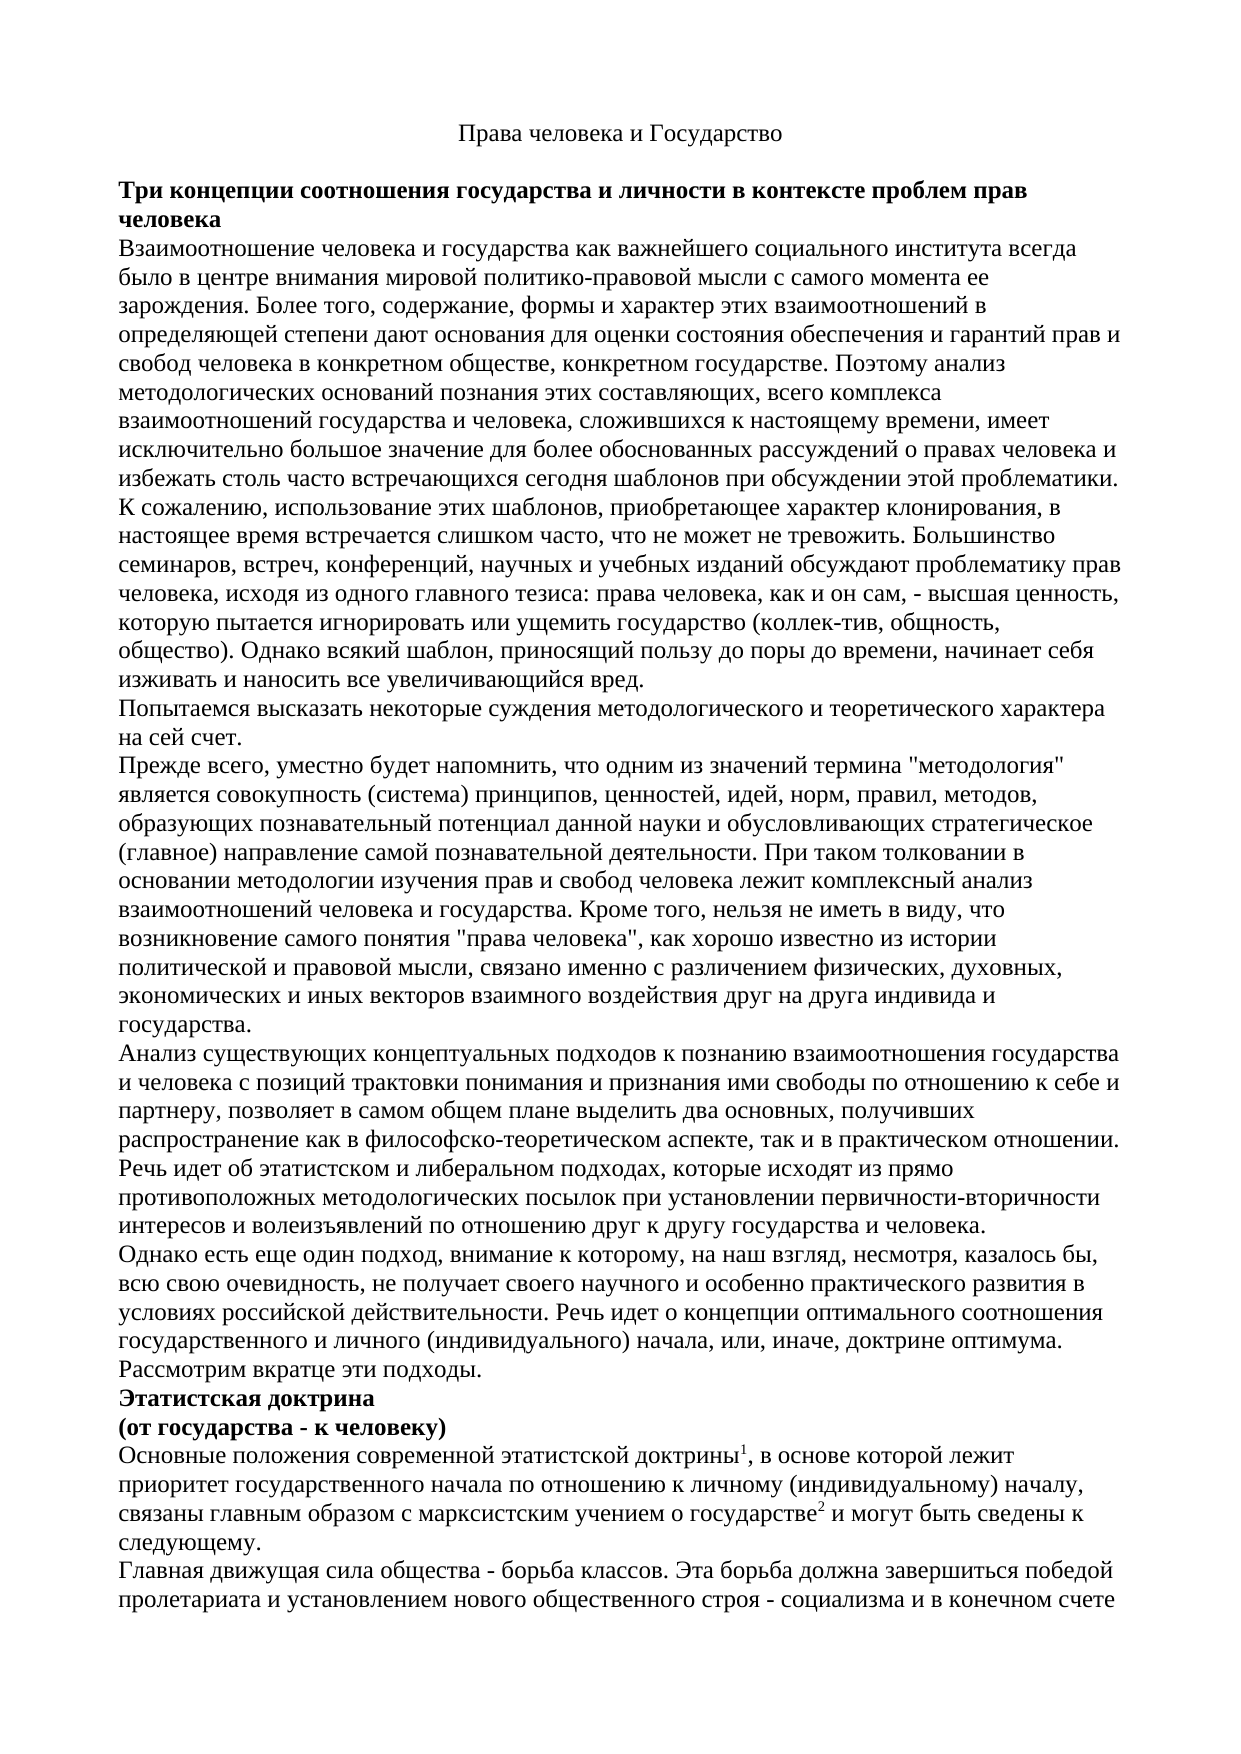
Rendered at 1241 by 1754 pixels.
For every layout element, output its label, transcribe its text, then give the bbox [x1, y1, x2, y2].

text Однако есть еще один подход, внимание к которому, на наш взгляд, несмотря, казалось бы, всю свою очевидность, не получает своего научного и особенно практического развития в условиях российской действительности. Речь идет о концепции оптимального соотношения государственного и личного (индивидуального) начала, или, иначе, доктрине оптимума. [118, 1239, 1122, 1354]
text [118, 1556, 1122, 1613]
text Взаимоотношение человека и государства как важнейшего социального института всегда было в центре внимания мировой политико-правовой мысли с самого момента ее зарождения. Более того, содержание, формы и характер этих взаимоотношений в определяющей степени дают основания для оценки состояния обеспечения и гарантий прав и свобод человека в конкретном обществе, конкретном государстве. Поэтому анализ методологических оснований познания этих составляющих, всего комплекса взаимоотношений государства и человека, сложившихся к настоящему времени, имеет исключительно большое значение для более обоснованных рассуждений о правах человека и избежать столь часто встречающихся сегодня шаблонов при обсуждении этой проблематики. К сожалению, использование этих шаблонов, приобретающее характер клонирования, в настоящее время встречается слишком часто, что не может не тревожить. Большинство семинаров, встреч, конференций, научных и учебных изданий обсуждают проблематику прав человека, исходя из одного главного тезиса: права человека, как и он сам, - высшая ценность, которую пытается игнорировать или ущемить государство (коллек-тив, общность, общество). Однако всякий шаблон, приносящий пользу до поры до времени, начинает себя изживать и наносить все увеличивающийся вред. [118, 233, 1122, 693]
text Попытаемся высказать некоторые суждения методологического и теоретического характера на сей счет. [118, 693, 1122, 751]
text Три концепции соотношения государства и личности в контексте проблем прав человека [118, 176, 1122, 233]
text Анализ существующих концептуальных подходов к познанию взаимоотношения государства и человека с позиций трактовки понимания и признания ими свободы по отношению к себе и партнеру, позволяет в самом общем плане выделить два основных, получивших распространение как в философско-теоретическом аспекте, так и в практическом отношении. Речь идет об этатистском и либеральном подходах, которые исходят из прямо противоположных методологических посылок при установлении первичности-вторичности интересов и волеизъявлений по отношению друг к другу государства и человека. [118, 1038, 1122, 1239]
subtitle Права человека и Государство [118, 118, 1122, 147]
text Основные положения современной этатистской доктрины1, в основе которой лежит приоритет государственного начала по отношению к личному (индивидуальному) началу, связаны главным образом с марксистским учением о государстве2 и могут быть сведены к следующему. [118, 1441, 1122, 1556]
text Этатистская доктрина (от государства - к человеку) [118, 1383, 1122, 1441]
text Рассмотрим вкратце эти подходы. [118, 1354, 1122, 1383]
text Прежде всего, уместно будет напомнить, что одним из значений термина "методология" является совокупность (система) принципов, ценностей, идей, норм, правил, методов, образующих познавательный потенциал данной науки и обусловливающих стратегическое (главное) направление самой познавательной деятельности. При таком толковании в основании методологии изучения прав и свобод человека лежит комплексный анализ взаимоотношений человека и государства. Кроме того, нельзя не иметь в виду, что возникновение самого понятия "права человека", как хорошо известно из истории политической и правовой мысли, связано именно с различением физических, духовных, экономических и иных векторов взаимного воздействия друг на друга индивида и государства. [118, 751, 1122, 1038]
